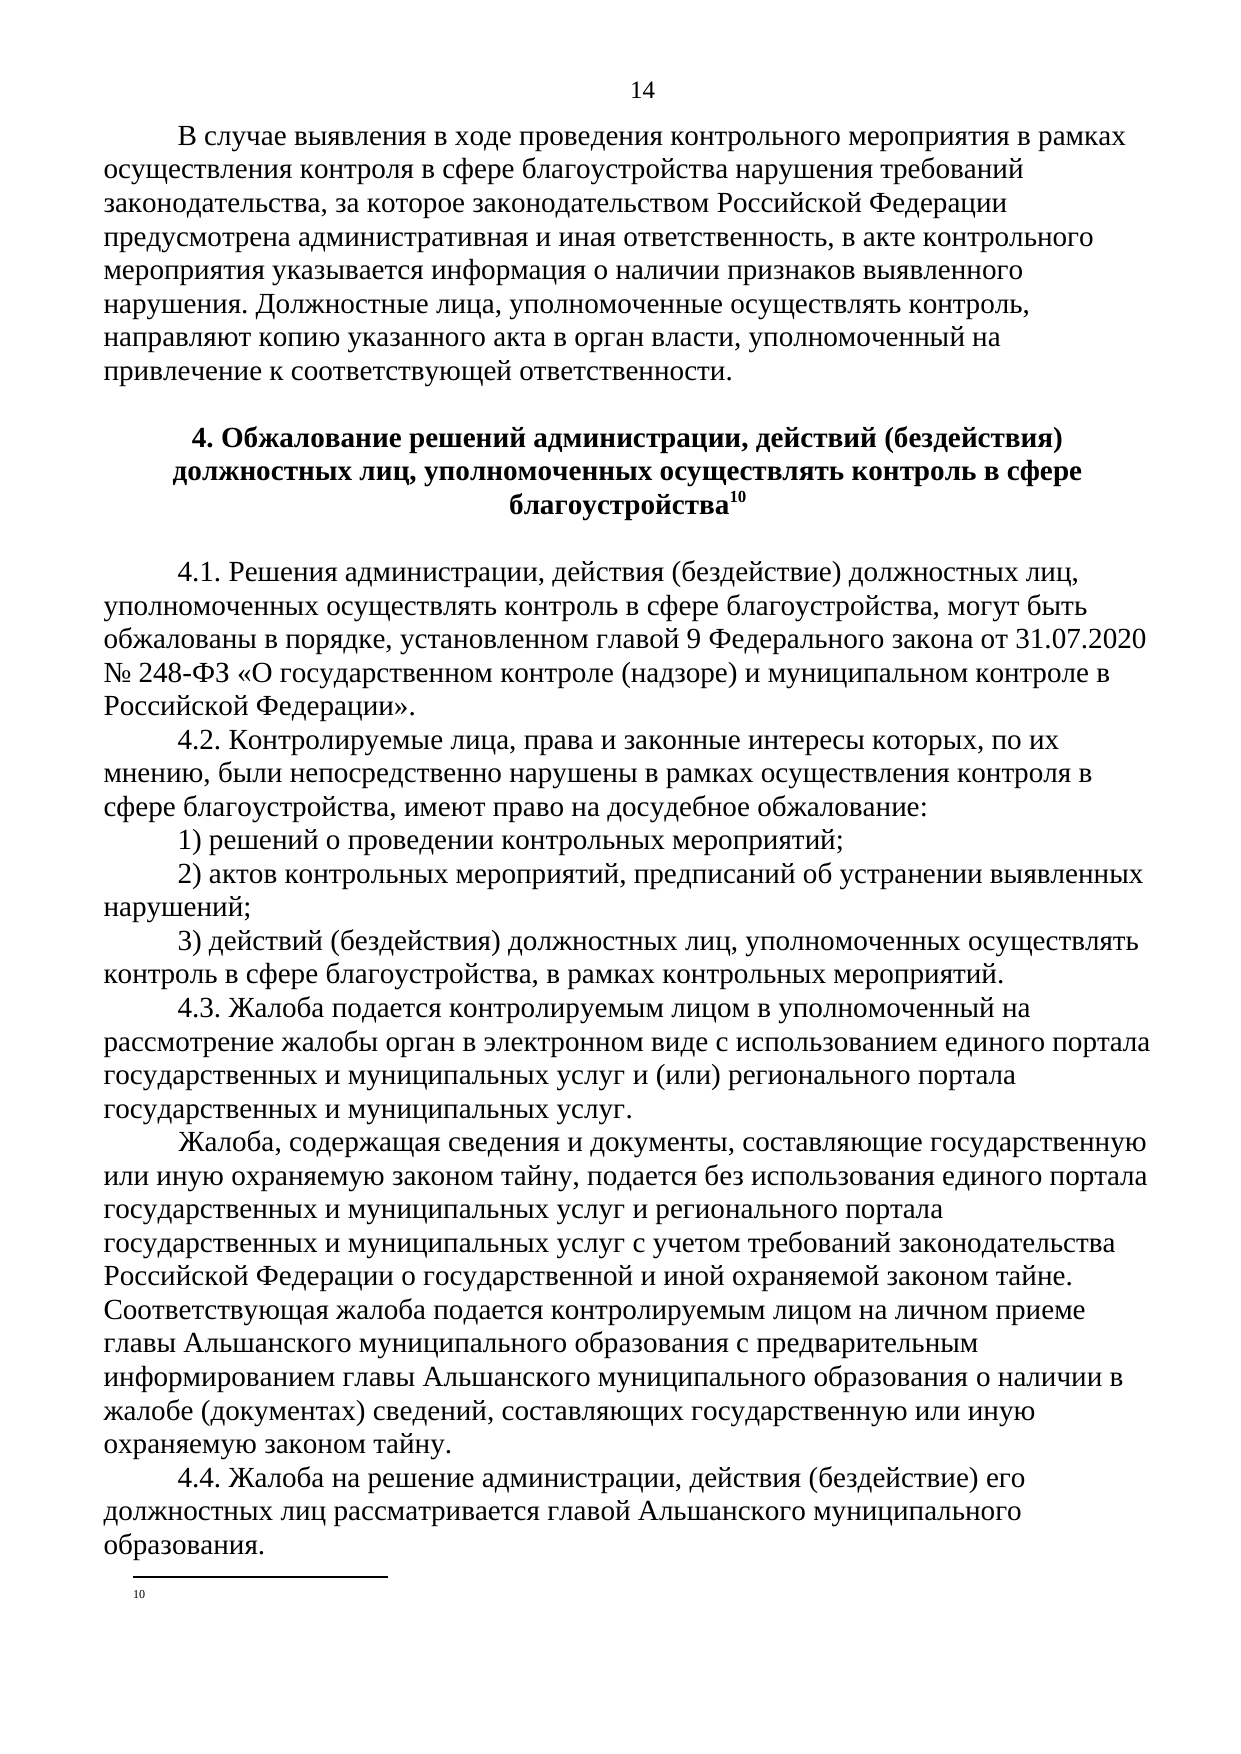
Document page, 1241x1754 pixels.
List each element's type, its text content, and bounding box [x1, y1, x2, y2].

text 4.4. Жалоба на решение администрации, действия (бездействие) его должностных лиц рассматривается главой Альшанского муниципального образования. [103, 1460, 1152, 1560]
text Жалоба, содержащая сведения и документы, составляющие государственную или иную охраняемую законом тайну, подается без использования единого портала государственных и муниципальных услуг и регионального портала государственных и муниципальных услуг с учетом требований законодательства Российской Федерации о государственной и иной охраняемой законом тайне. Соответствующая жалоба подается контролируемым лицом на личном приеме главы Альшанского муниципального образования с предварительным информированием главы Альшанского муниципального образования о наличии в жалобе (документах) сведений, составляющих государственную или иную охраняемую законом тайну. [103, 1124, 1152, 1460]
text В случае выявления в ходе проведения контрольного мероприятия в рамках осуществления контроля в сфере благоустройства нарушения требований законодательства, за которое законодательством Российской Федерации предусмотрена административная и иная ответственность, в акте контрольного мероприятия указывается информация о наличии признаков выявленного нарушения. Должностные лица, уполномоченные осуществлять контроль, направляют копию указанного акта в орган власти, уполномоченный на привлечение к соответствующей ответственности. [103, 118, 1152, 386]
text 4.2. Контролируемые лица, права и законные интересы которых, по их мнению, были непосредственно нарушены в рамках осуществления контроля в сфере благоустройства, имеют право на досудебное обжалование: [103, 722, 1152, 822]
text 2) актов контрольных мероприятий, предписаний об устранении выявленных нарушений; [103, 856, 1152, 923]
text 3) действий (бездействия) должностных лиц, уполномоченных осуществлять контроль в сфере благоустройства, в рамках контрольных мероприятий. [103, 923, 1152, 990]
text 1) решений о проведении контрольных мероприятий; [103, 822, 1152, 856]
text 4. Обжалование решений администрации, действий (бездействия) должностных лиц, уполномоченных осуществлять контроль в сфере благоустройства [103, 420, 1152, 521]
text 4.1. Решения администрации, действия (бездействие) должностных лиц, уполномоченных осуществлять контроль в сфере благоустройства, могут быть обжалованы в порядке, установленном главой 9 Федерального закона от 31.07.2020 № 248-ФЗ «О государственном контроле (надзоре) и муниципальном контроле в Российской Федерации». [103, 554, 1152, 722]
text 4.3. Жалоба подается контролируемым лицом в уполномоченный на рассмотрение жалобы орган в электронном виде с использованием единого портала государственных и муниципальных услуг и (или) регионального портала государственных и муниципальных услуг. [103, 990, 1152, 1124]
